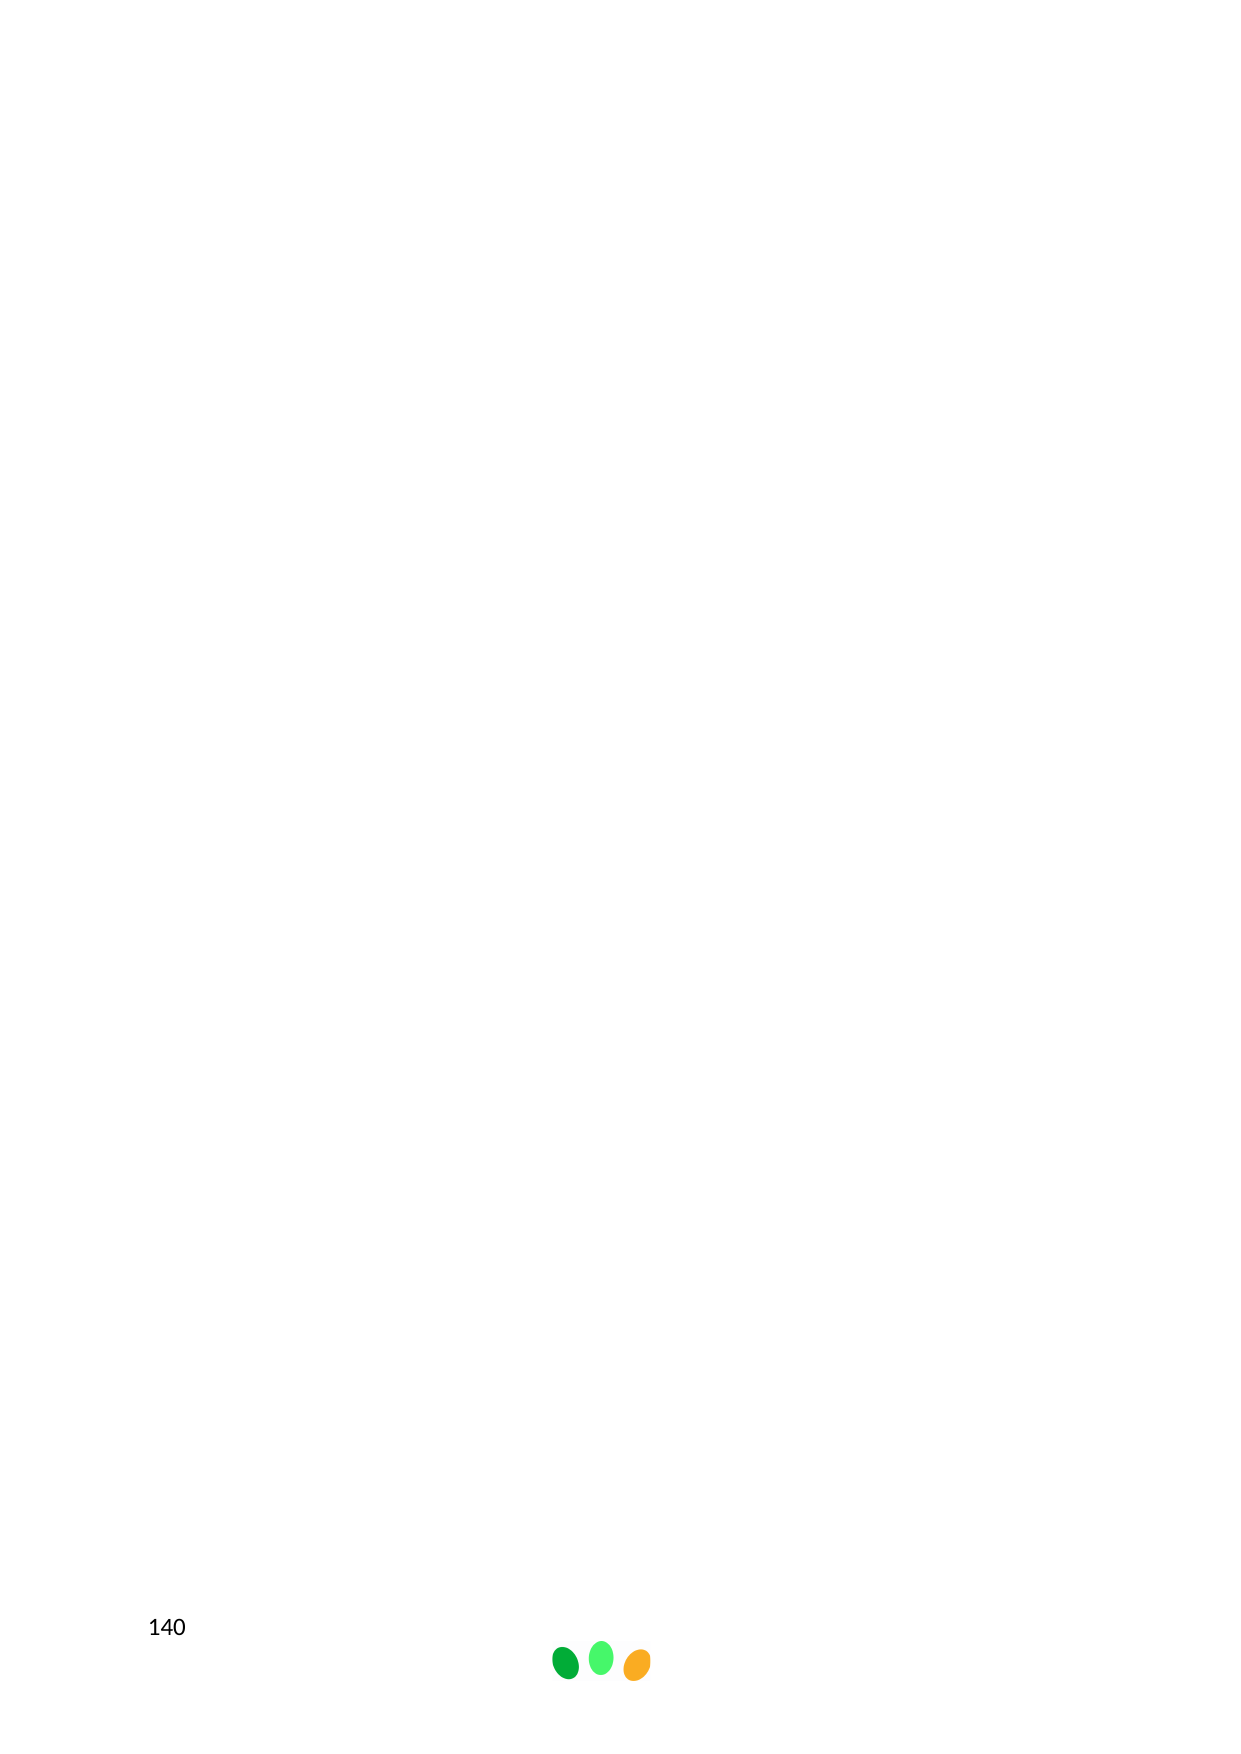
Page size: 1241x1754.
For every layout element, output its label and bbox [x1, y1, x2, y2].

picture [552, 1641, 651, 1681]
